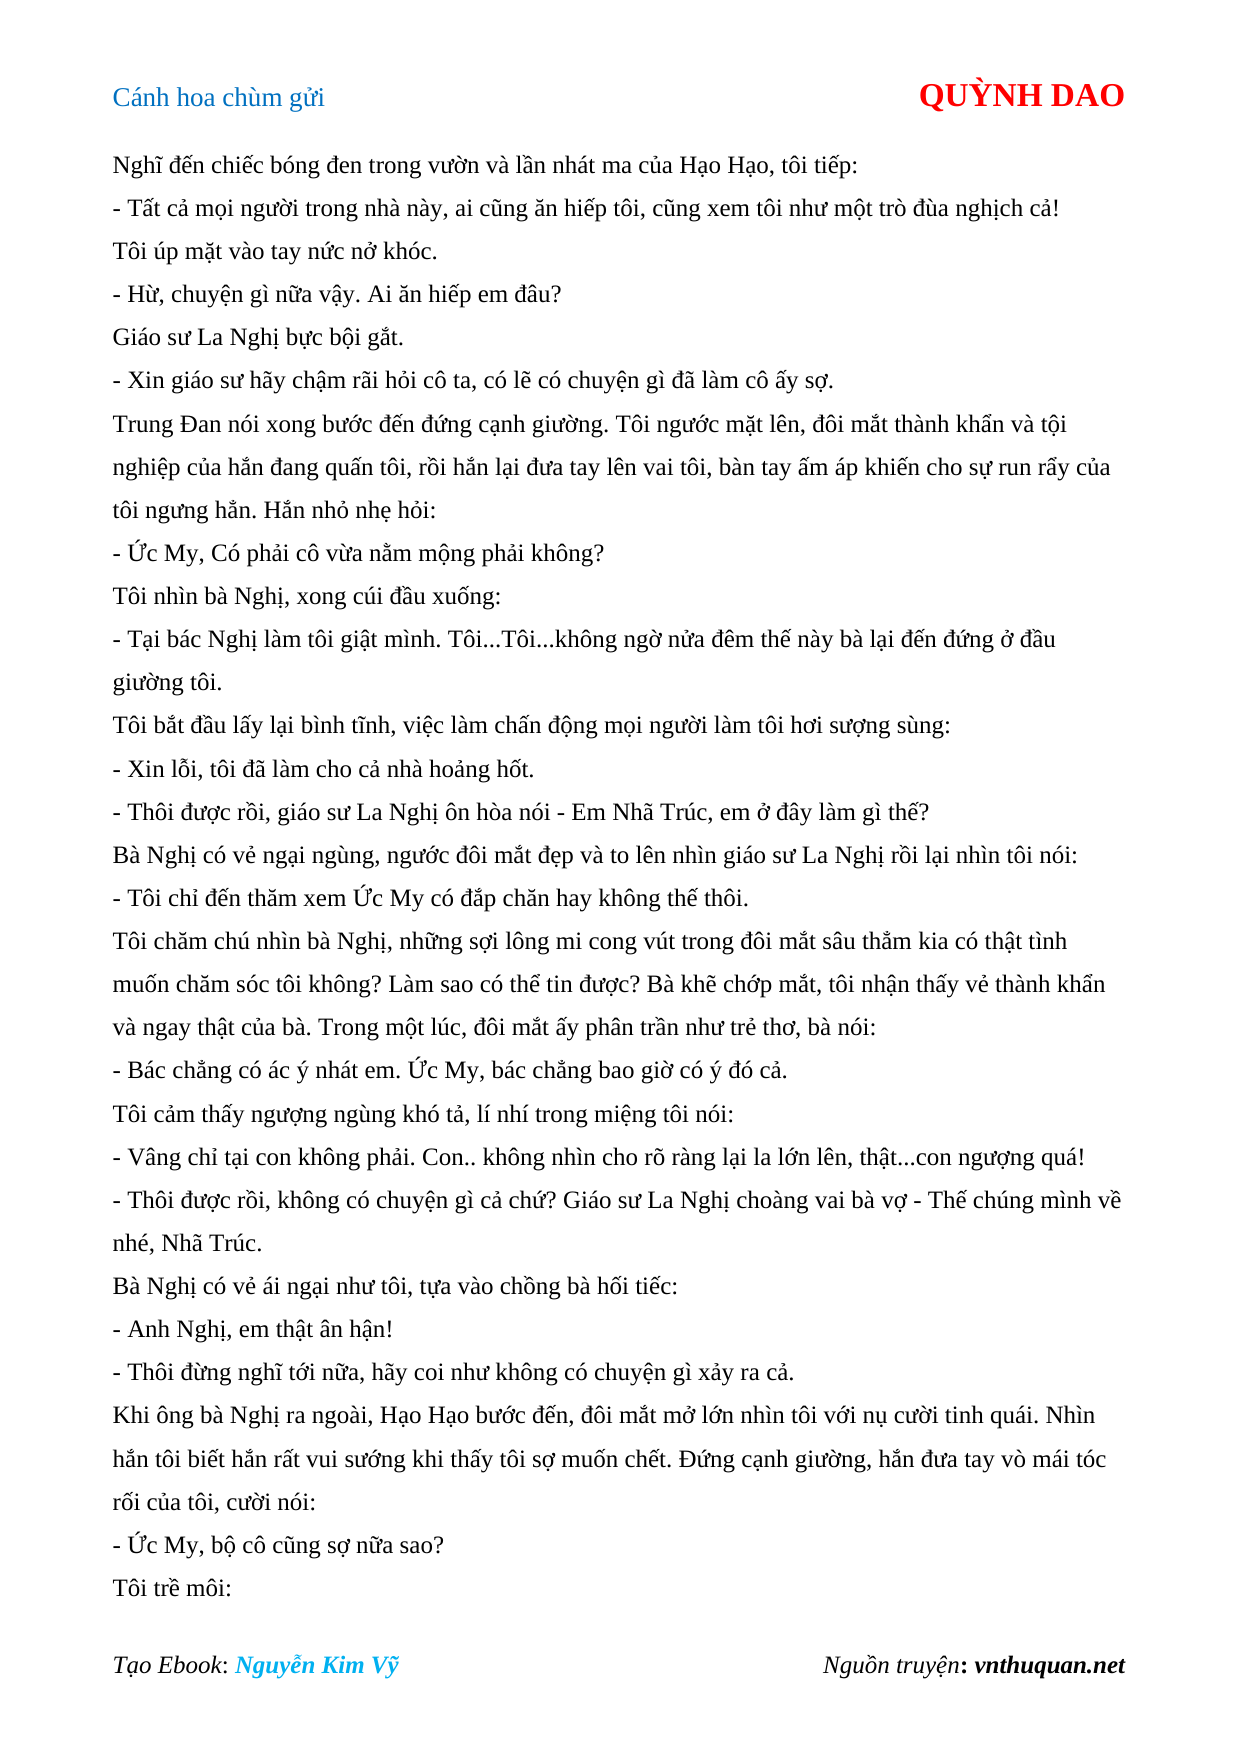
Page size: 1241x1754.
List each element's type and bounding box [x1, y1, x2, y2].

text [112, 150, 1128, 1602]
